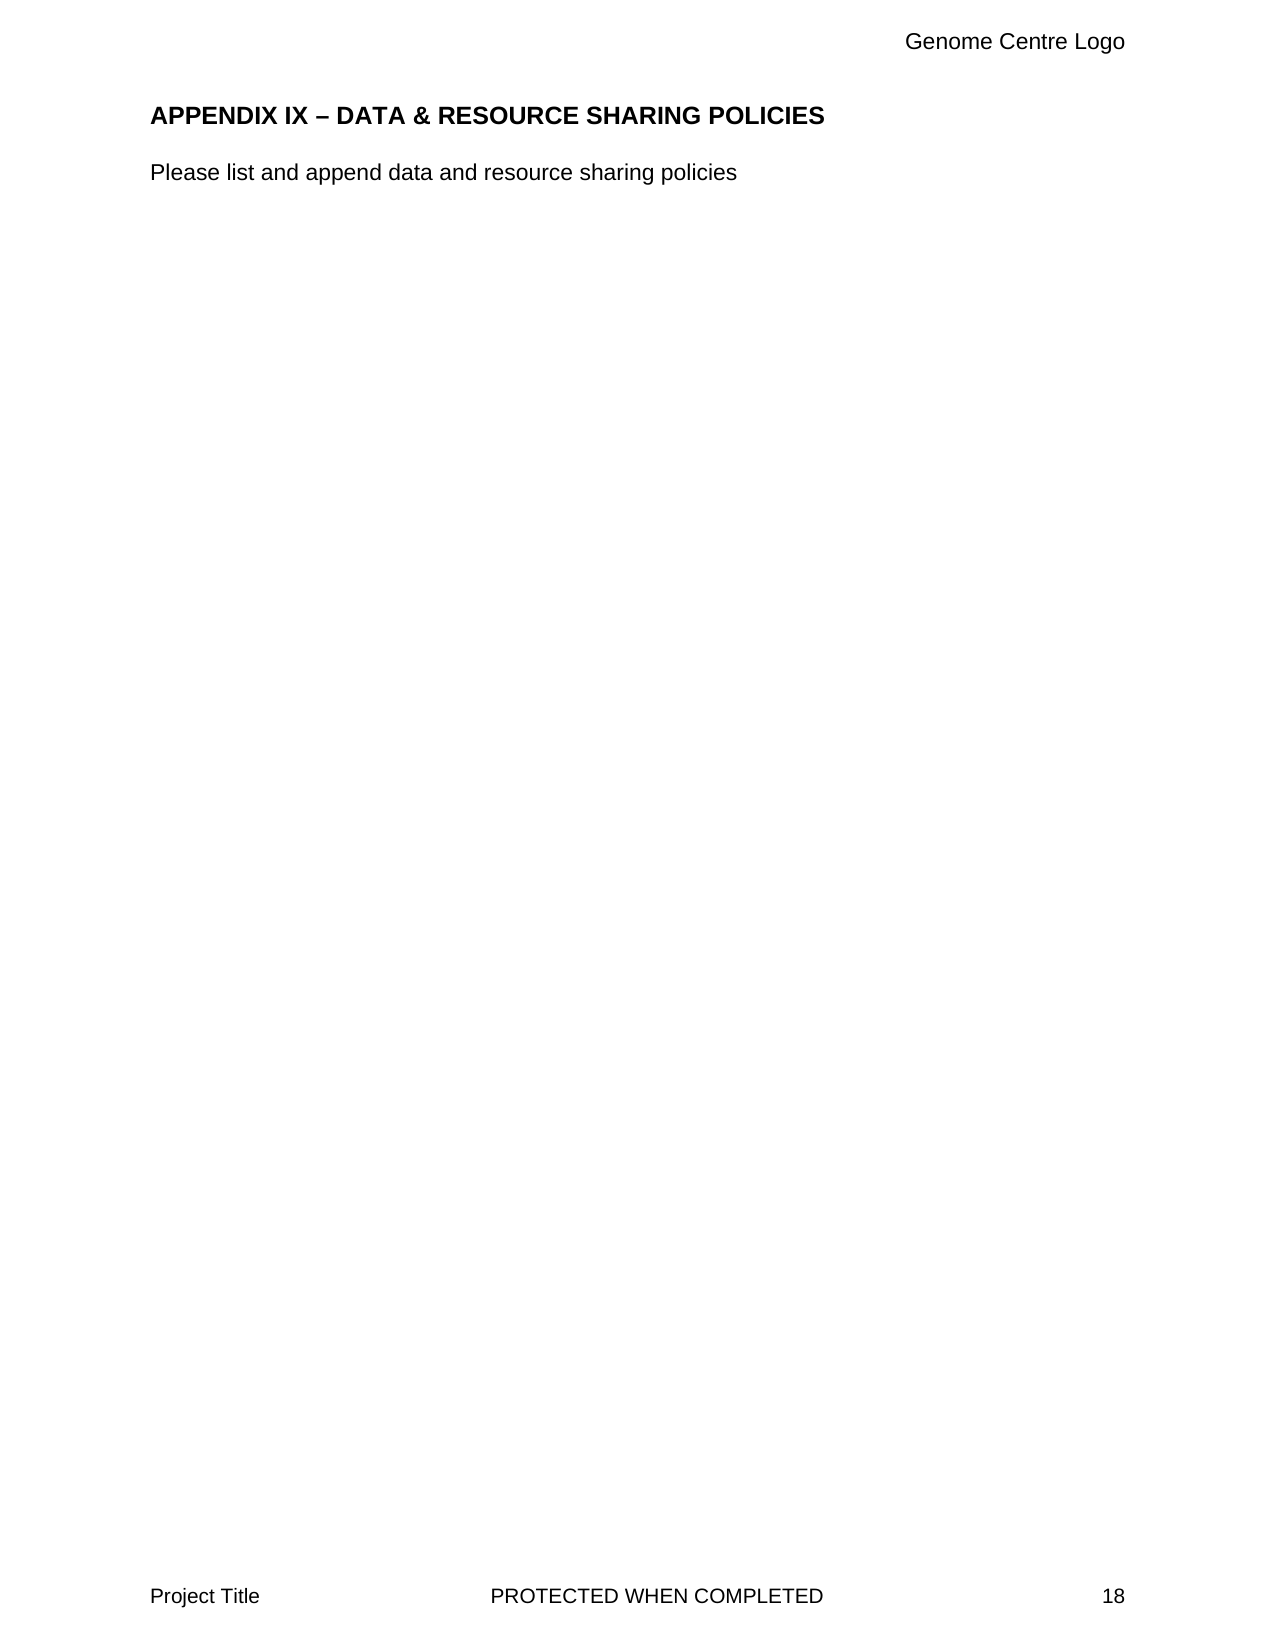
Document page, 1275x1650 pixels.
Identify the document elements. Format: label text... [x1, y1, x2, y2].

text Please list and append data and resource sharing policiesAPPENDIX X – SAMPLE GANTT CHART [150, 159, 1125, 185]
text APPENDIX IX – DATA & RESOURCE SHARING POLICIES [150, 101, 1125, 130]
